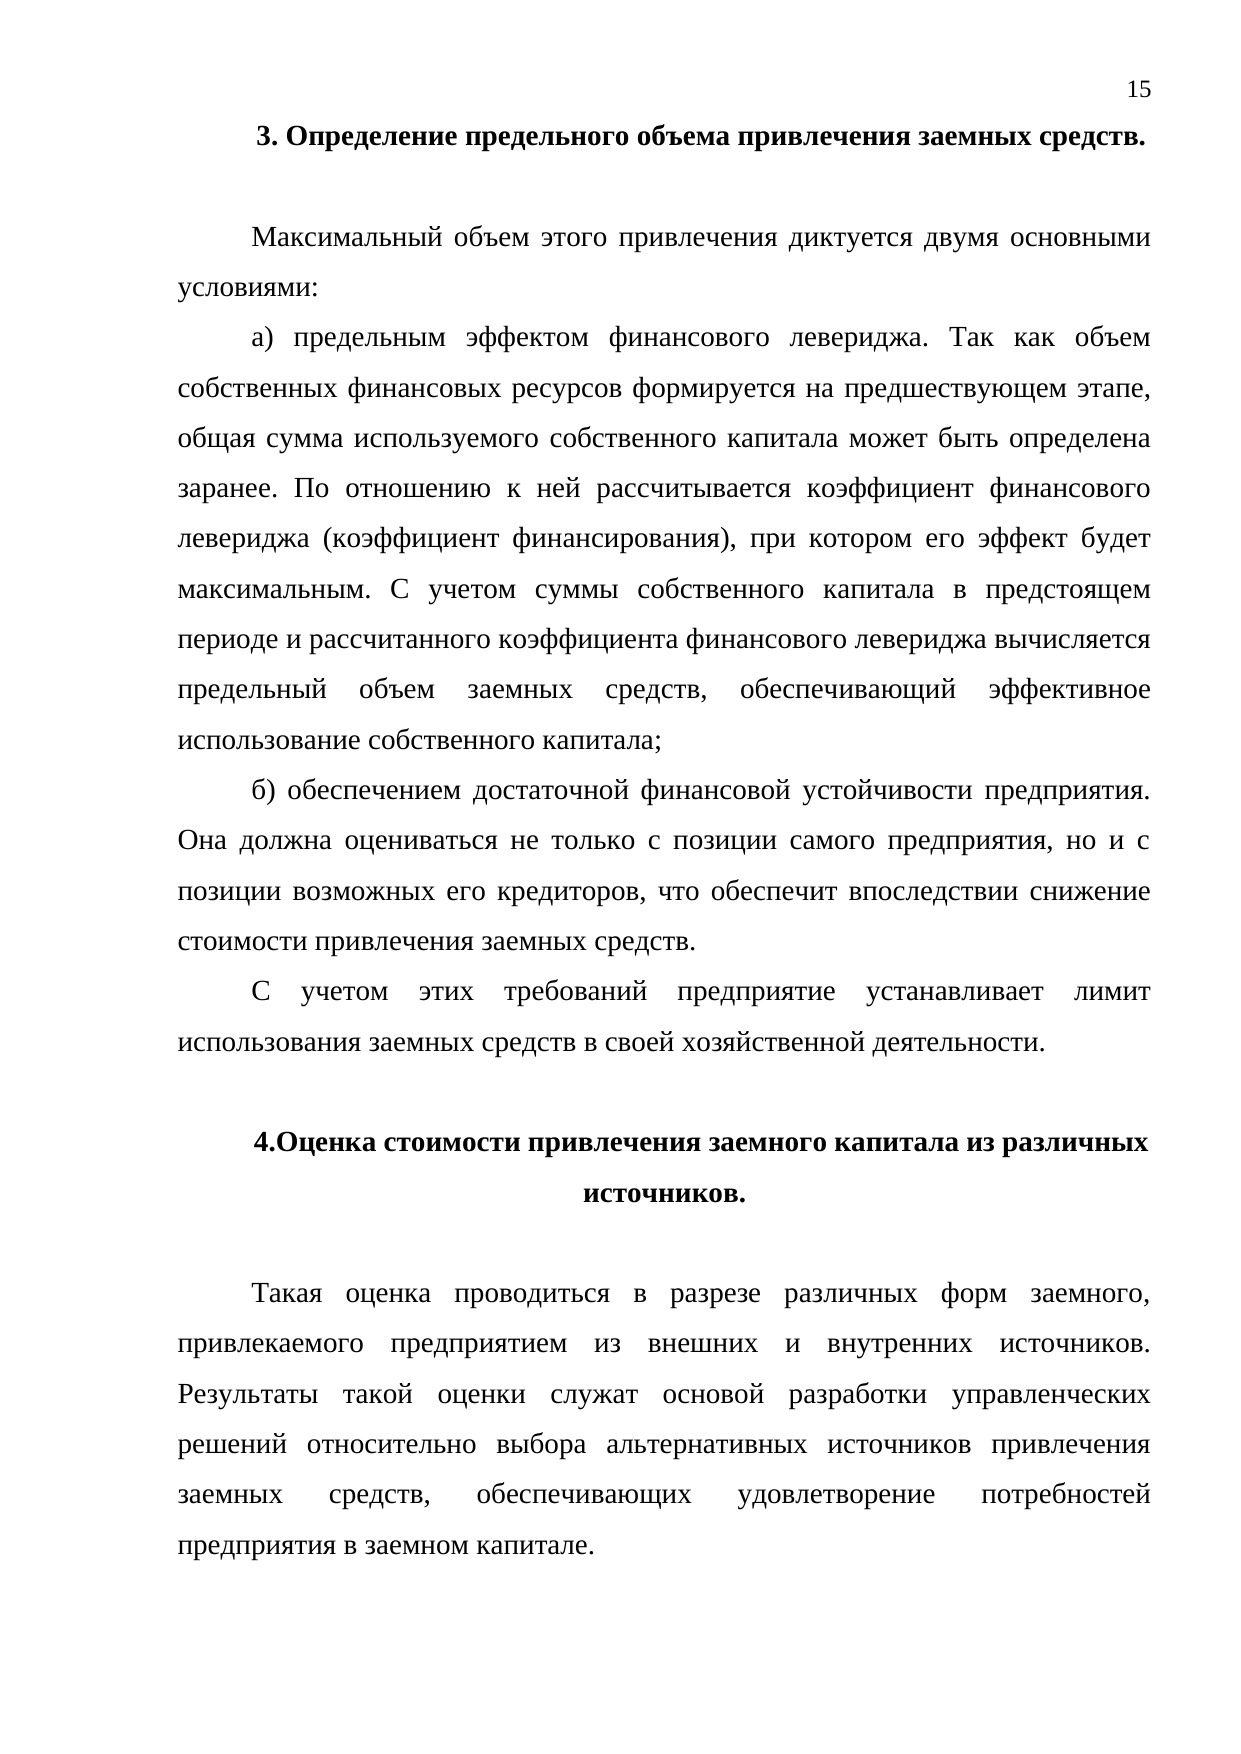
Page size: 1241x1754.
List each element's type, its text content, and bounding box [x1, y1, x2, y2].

text С учетом этих требований предприятие устанавливает лимит использования заемных средств в своей хозяйственной деятельности. [177, 973, 1152, 1057]
text а) предельным эффектом финансового левериджа. Так как объем собственных финансовых ресурсов формируется на предшествующем этапе, общая сумма используемого собственного капитала может быть определена заранее. По отношению к ней рассчитывается коэффициент финансового левериджа (коэффициент финансирования), при котором его эффект будет максимальным. С учетом суммы собственного капитала в предстоящем периоде и рассчитанного коэффициента финансового левериджа вычисляется предельный объем заемных средств, обеспечивающий эффективное использование собственного капитала; [177, 319, 1152, 755]
text б) обеспечением достаточной финансовой устойчивости предприятия. Она должна оцениваться не только с позиции самого предприятия, но и с позиции возможных его кредиторов, что обеспечит впоследствии снижение стоимости привлечения заемных средств. [177, 772, 1152, 957]
text 4.Оценка стоимости привлечения заемного капитала из различных источников. [177, 1124, 1152, 1208]
text 3. Определение предельного объема привлечения заемных средств. [177, 118, 1152, 152]
text Максимальный объем этого привлечения диктуется двумя основными условиями: [177, 219, 1152, 303]
text Такая оценка проводиться в разрезе различных форм заемного, привлекаемого предприятием из внешних и внутренних источников. Результаты такой оценки служат основой разработки управленческих решений относительно выбора альтернативных источников привлечения заемных средств, обеспечивающих удовлетворение потребностей предприятия в заемном капитале. [177, 1275, 1152, 1560]
